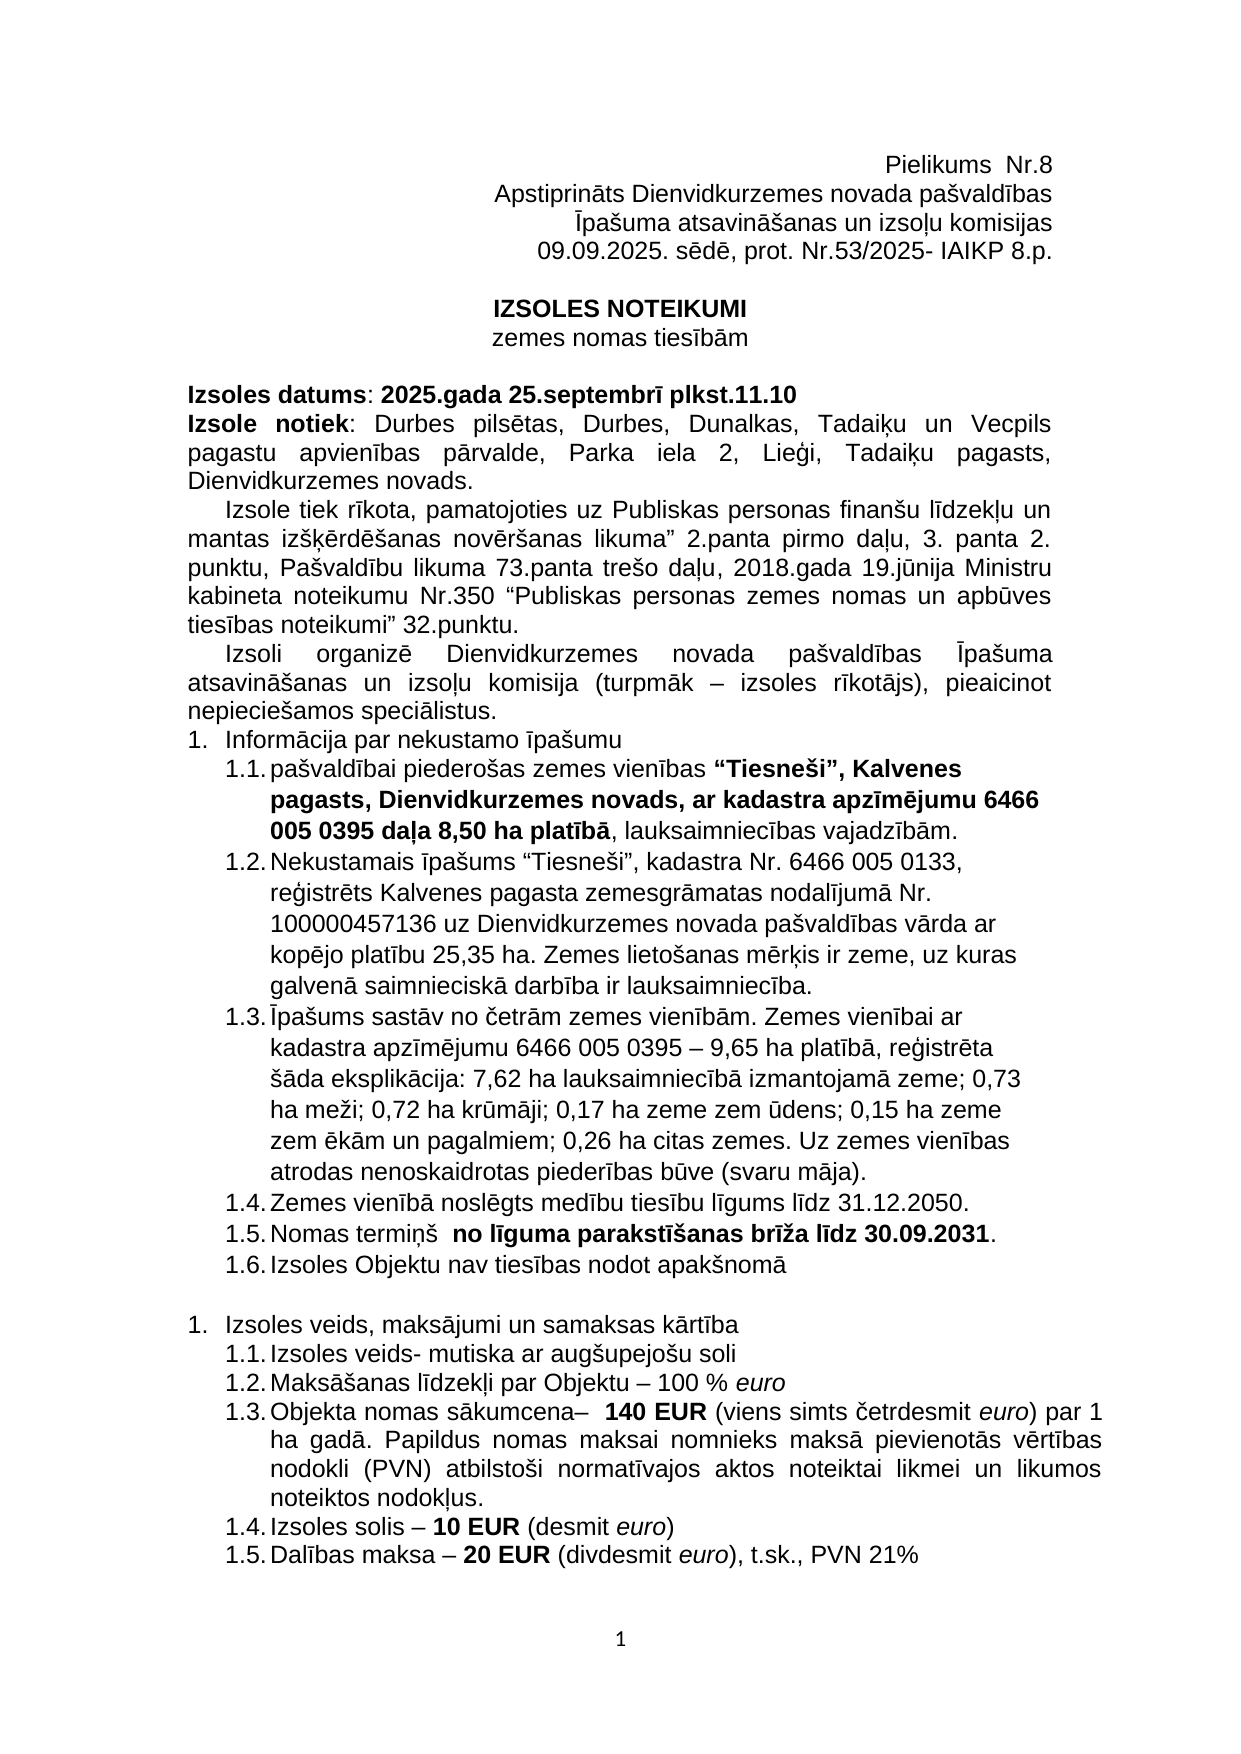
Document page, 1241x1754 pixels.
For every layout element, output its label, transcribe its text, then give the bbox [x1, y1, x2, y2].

text Apstiprināts Dienvidkurzemes novada pašvaldības [187, 179, 1053, 207]
list Izsoles solis – 10 EUR (desmit euro) [225, 1511, 1103, 1540]
list Izsoles veids, maksājumi un samaksas kārtība [187, 1310, 1103, 1339]
list Izsoles veids- mutiska ar augšupejošu soli [225, 1339, 1103, 1368]
text Izsole notiek: Durbes pilsētas, Durbes, Dunalkas, Tadaiķu un Vecpils pagastu apvienības pārvalde, Parka iela 2, Lieģi, Tadaiķu pagasts, Dienvidkurzemes novads. [187, 409, 1053, 495]
list Dalības maksa – 20 EUR (divdesmit euro), t.sk., PVN 21% [225, 1540, 1103, 1569]
list Izsoles Objektu nav tiesības nodot apakšnomā [225, 1250, 1053, 1279]
list Maksāšanas līdzekļi par Objektu – 100 % euro [225, 1368, 1103, 1396]
list Zemes vienībā noslēgts medību tiesību līgums līdz 31.12.2050. [225, 1188, 1053, 1217]
list Objekta nomas sākumcena– 140 EUR (viens simts četrdesmit euro) par 1 ha gadā. Papildus nomas maksai nomnieks maksā pievienotās vērtības nodokli (PVN) atbilstoši normatīvajos aktos noteiktai likmei un likumos noteiktos nodokļus. [225, 1396, 1103, 1511]
text zemes nomas tiesībām [187, 322, 1053, 351]
text Īpašuma atsavināšanas un izsoļu komisijas [187, 207, 1053, 236]
list Nekustamais īpašums “Tiesneši”, kadastra Nr. 6466 005 0133, reģistrēts Kalvenes pagasta zemesgrāmatas nodalījumā Nr. 100000457136 uz Dienvidkurzemes novada pašvaldības vārda ar kopējo platību 25,35 ha. Zemes lietošanas mērķis ir zeme, uz kuras galvenā saimnieciskā darbība ir lauksaimniecība. [225, 847, 1053, 1000]
text Pielikums Nr.8 [187, 150, 1053, 179]
text 09.09.2025. sēdē, prot. Nr.53/2025- IAIKP 8.p. [187, 236, 1053, 265]
text Izsole tiek rīkota, pamatojoties uz Publiskas personas finanšu līdzekļu un mantas izšķērdēšanas novēršanas likuma” 2.panta pirmo daļu, 3. panta 2. punktu, Pašvaldību likuma 73.panta trešo daļu, 2018.gada 19.jūnija Ministru kabineta noteikumu Nr.350 “Publiskas personas zemes nomas un apbūves tiesības noteikumi” 32.punktu. [187, 495, 1053, 639]
list Nomas termiņš no līguma parakstīšanas brīža līdz 30.09.2031. [225, 1219, 1053, 1248]
list pašvaldībai piederošas zemes vienības “Tiesneši”, Kalvenes pagasts, Dienvidkurzemes novads, ar kadastra apzīmējumu 6466 005 0395 daļa 8,50 ha platībā, lauksaimniecības vajadzībām. [225, 754, 1053, 844]
list Informācija par nekustamo īpašumu [187, 725, 1103, 754]
text Izsoles noteikumi [187, 294, 1053, 322]
list Īpašums sastāv no četrām zemes vienībām. Zemes vienībai ar kadastra apzīmējumu 6466 005 0395 – 9,65 ha platībā, reģistrēta šāda eksplikācija: 7,62 ha lauksaimniecībā izmantojamā zeme; 0,73 ha meži; 0,72 ha krūmāji; 0,17 ha zeme zem ūdens; 0,15 ha zeme zem ēkām un pagalmiem; 0,26 ha citas zemes. Uz zemes vienības atrodas nenoskaidrotas piederības būve (svaru māja). [225, 1002, 1053, 1186]
text Izsoli organizē Dienvidkurzemes novada pašvaldības Īpašuma atsavināšanas un izsoļu komisija (turpmāk – izsoles rīkotājs), pieaicinot nepieciešamos speciālistus. [187, 639, 1053, 725]
text Izsoles datums: 2025.gada 25.septembrī plkst.11.10 [187, 380, 1053, 409]
